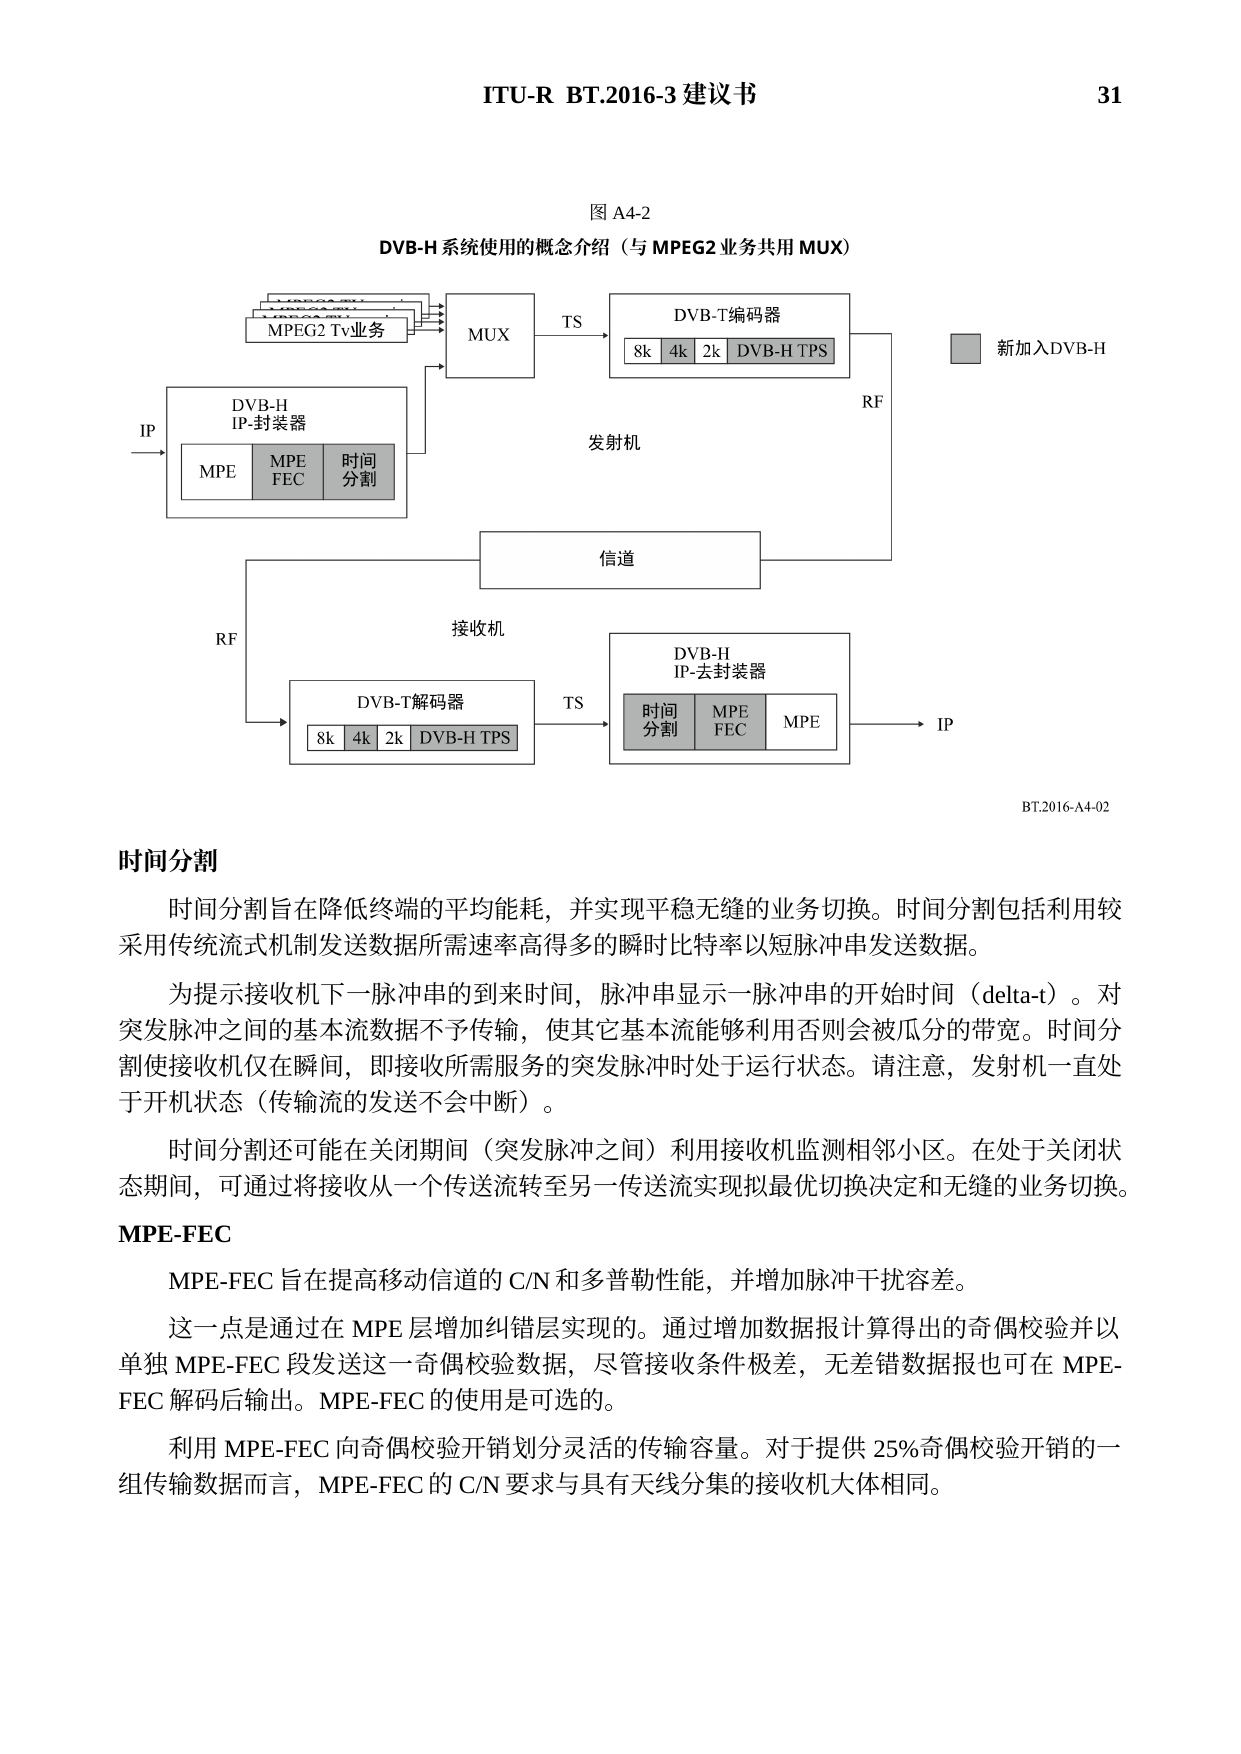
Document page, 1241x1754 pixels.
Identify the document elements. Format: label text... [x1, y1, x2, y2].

text MPE-FEC旨在提高移动信道的C/N和多普勒性能，并增加脉冲干扰容差。 [118, 1260, 1122, 1296]
title DVB-H系统使用的概念介绍（与MPEG2业务共用MUX） [118, 233, 1122, 260]
text 时间分割还可能在关闭期间（突发脉冲之间）利用接收机监测相邻小区。在处于关闭状态期间，可通过将接收从一个传送流转至另一传送流实现拟最优切换决定和无缝的业务切换。 [118, 1131, 1122, 1202]
picture [118, 272, 1123, 817]
text 时间分割旨在降低终端的平均能耗，并实现平稳无缝的业务切换。时间分割包括利用较采用传统流式机制发送数据所需速率高得多的瞬时比特率以短脉冲串发送数据。 [118, 890, 1122, 962]
text 图A4-2 [118, 198, 1122, 225]
text 这一点是通过在MPE层增加纠错层实现的。通过增加数据报计算得出的奇偶校验并以单独MPE-FEC段发送这一奇偶校验数据，尽管接收条件极差，无差错数据报也可在MPE-FEC解码后输出。MPE-FEC的使用是可选的。 [118, 1309, 1122, 1417]
text 利用MPE-FEC向奇偶校验开销划分灵活的传输容量。对于提供25%奇偶校验开销的一组传输数据而言，MPE-FEC的C/N要求与具有天线分集的接收机大体相同。 [118, 1429, 1122, 1501]
subtitle MPE-FEC [118, 1219, 1122, 1248]
text 为提示接收机下一脉冲串的到来时间，脉冲串显示一脉冲串的开始时间（delta-t）。对突发脉冲之间的基本流数据不予传输，使其它基本流能够利用否则会被瓜分的带宽。时间分割使接收机仅在瞬间，即接收所需服务的突发脉冲时处于运行状态。请注意，发射机一直处于开机状态（传输流的发送不会中断）。 [118, 974, 1122, 1118]
subtitle 时间分割 [118, 842, 1122, 877]
